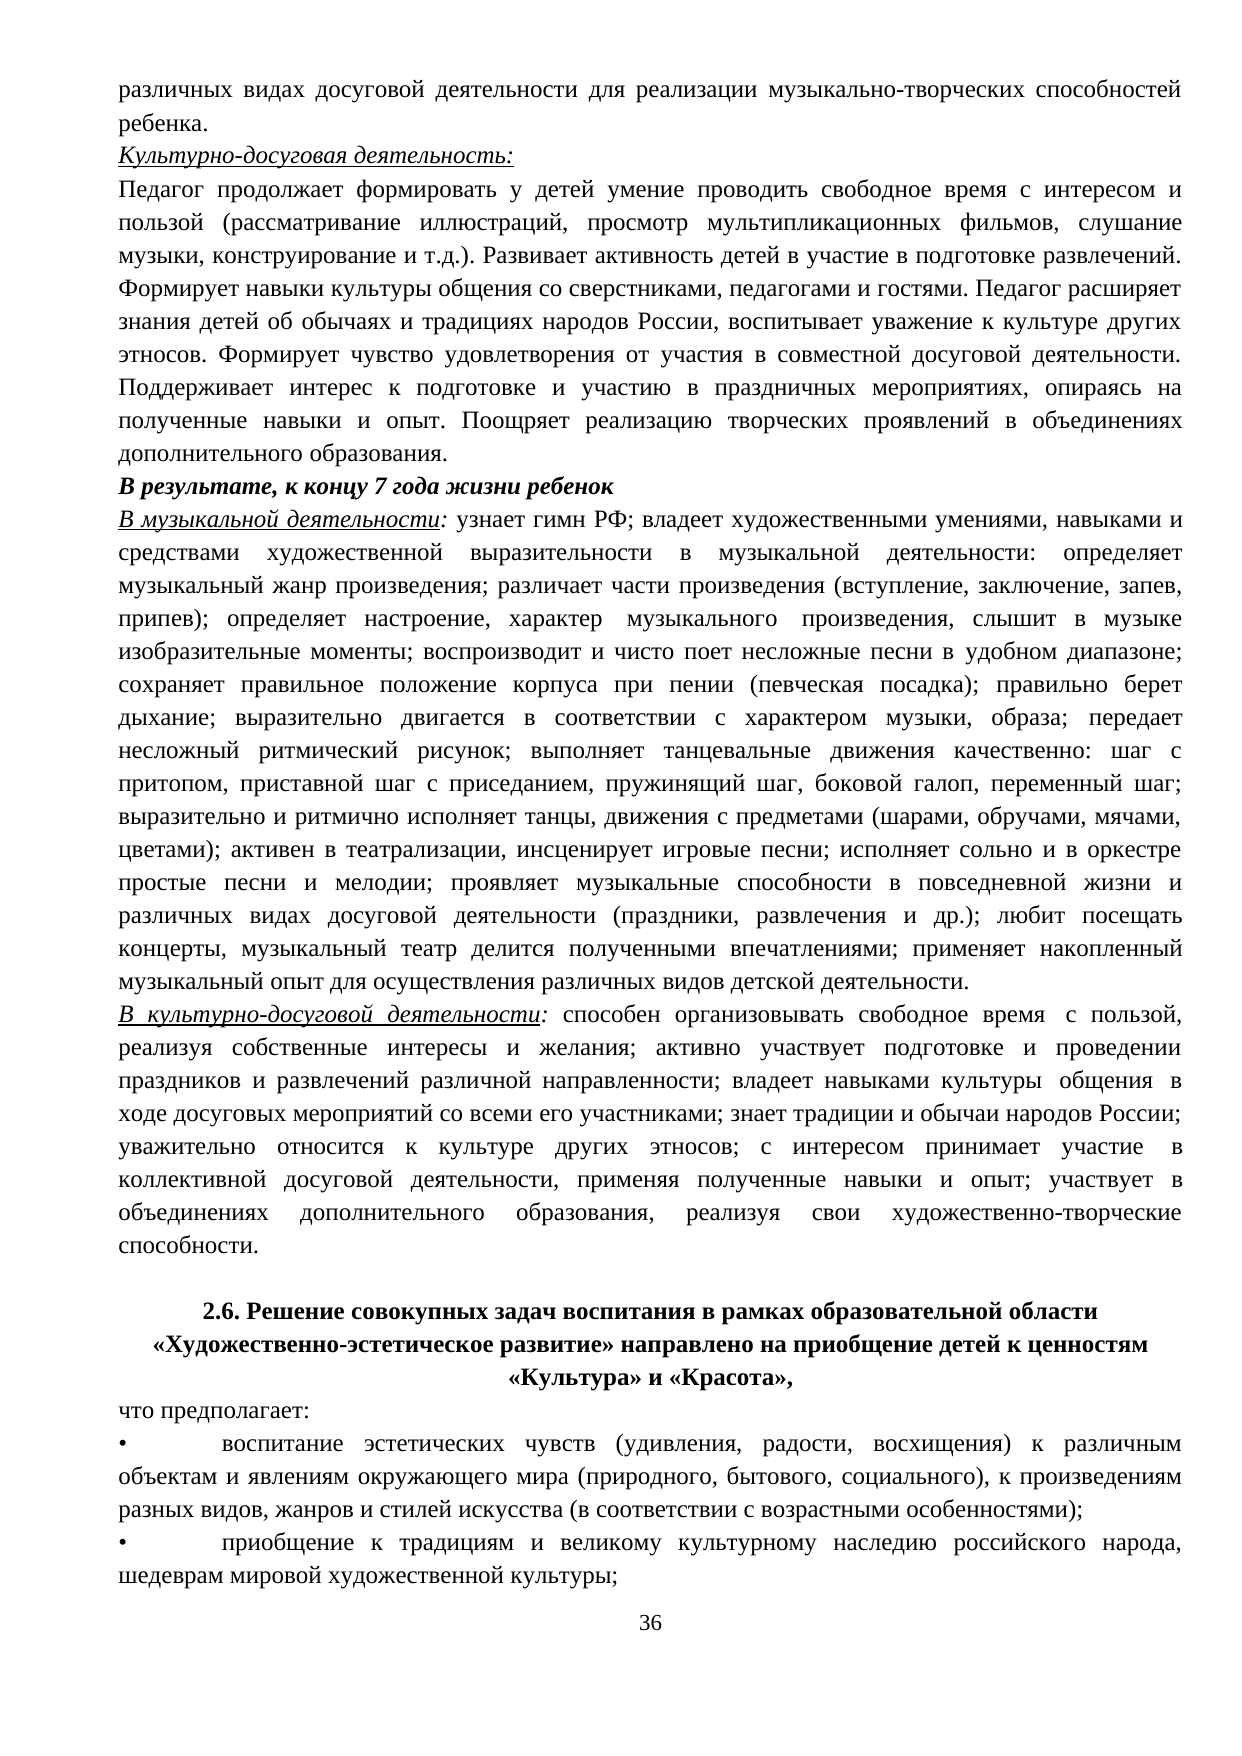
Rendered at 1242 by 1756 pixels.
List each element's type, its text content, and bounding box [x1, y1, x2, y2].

text В культурно-досуговой деятельности: способен организовывать свободное время с пользой, реализуя собственные интересы и желания; активно участвует подготовке и проведении праздников и развлечений различной направленности; владеет навыками культуры общения в ходе досуговых мероприятий со всеми его участниками; знает традиции и обычаи народов России; уважительно относится к культуре других этносов; с интересом принимает участие в коллективной досуговой деятельности, применяя полученные навыки и опыт; участвует в объединениях дополнительного образования, реализуя свои художественно-творческие способности. [118, 999, 1183, 1259]
text Педагог продолжает формировать у детей умение проводить свободное время с интересом и пользой (рассматривание иллюстраций, просмотр мультипликационных фильмов, слушание музыки, конструирование и т.д.). Развивает активность детей в участие в подготовке развлечений. Формирует навыки культуры общения со сверстниками, педагогами и гостями. Педагог расширяет знания детей об обычаях и традициях народов России, воспитывает уважение к культуре других этносов. Формирует чувство удовлетворения от участия в совместной досуговой деятельности. Поддерживает интерес к подготовке и участию в праздничных мероприятиях, опираясь на полученные навыки и опыт. Поощряет реализацию творческих проявлений в объединениях дополнительного образования. [118, 174, 1183, 467]
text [118, 74, 1183, 136]
subtitle В результате, к концу 7 года жизни ребенок [118, 471, 1183, 499]
list приобщение к традициям и великому культурному наследию российского народа, шедеврам мировой художественной культуры; [118, 1527, 1183, 1589]
text 2.6. Решение совокупных задач воспитания в рамках образовательной области «Художественно-эстетическое развитие» направлено на приобщение детей к ценностям «Культура» и «Красота», [118, 1296, 1183, 1391]
list воспитание эстетических чувств (удивления, радости, восхищения) к различным объектам и явлениям окружающего мира (природного, бытового, социального), к произведениям разных видов, жанров и стилей искусства (в соответствии с возрастными особенностями); [118, 1428, 1183, 1523]
text Культурно-досуговая деятельность: [118, 141, 1183, 169]
text что предполагает: [118, 1395, 1183, 1424]
text В музыкальной деятельности: узнает гимн РФ; владеет художественными умениями, навыками и средствами художественной выразительности в музыкальной деятельности: определяет музыкальный жанр произведения; различает части произведения (вступление, заключение, запев, припев); определяет настроение, характер музыкального произведения, слышит в музыке изобразительные моменты; воспроизводит и чисто поет несложные песни в удобном диапазоне; сохраняет правильное положение корпуса при пении (певческая посадка); правильно берет дыхание; выразительно двигается в соответствии с характером музыки, образа; передает несложный ритмический рисунок; выполняет танцевальные движения качественно: шаг с притопом, приставной шаг с приседанием, пружинящий шаг, боковой галоп, переменный шаг; выразительно и ритмично исполняет танцы, движения с предметами (шарами, обручами, мячами, цветами); активен в театрализации, инсценирует игровые песни; исполняет сольно и в оркестре простые песни и мелодии; проявляет музыкальные способности в повседневной жизни и различных видах досуговой деятельности (праздники, развлечения и др.); любит посещать концерты, музыкальный театр делится полученными впечатлениями; применяет накопленный музыкальный опыт для осуществления различных видов детской деятельности. [118, 504, 1183, 995]
